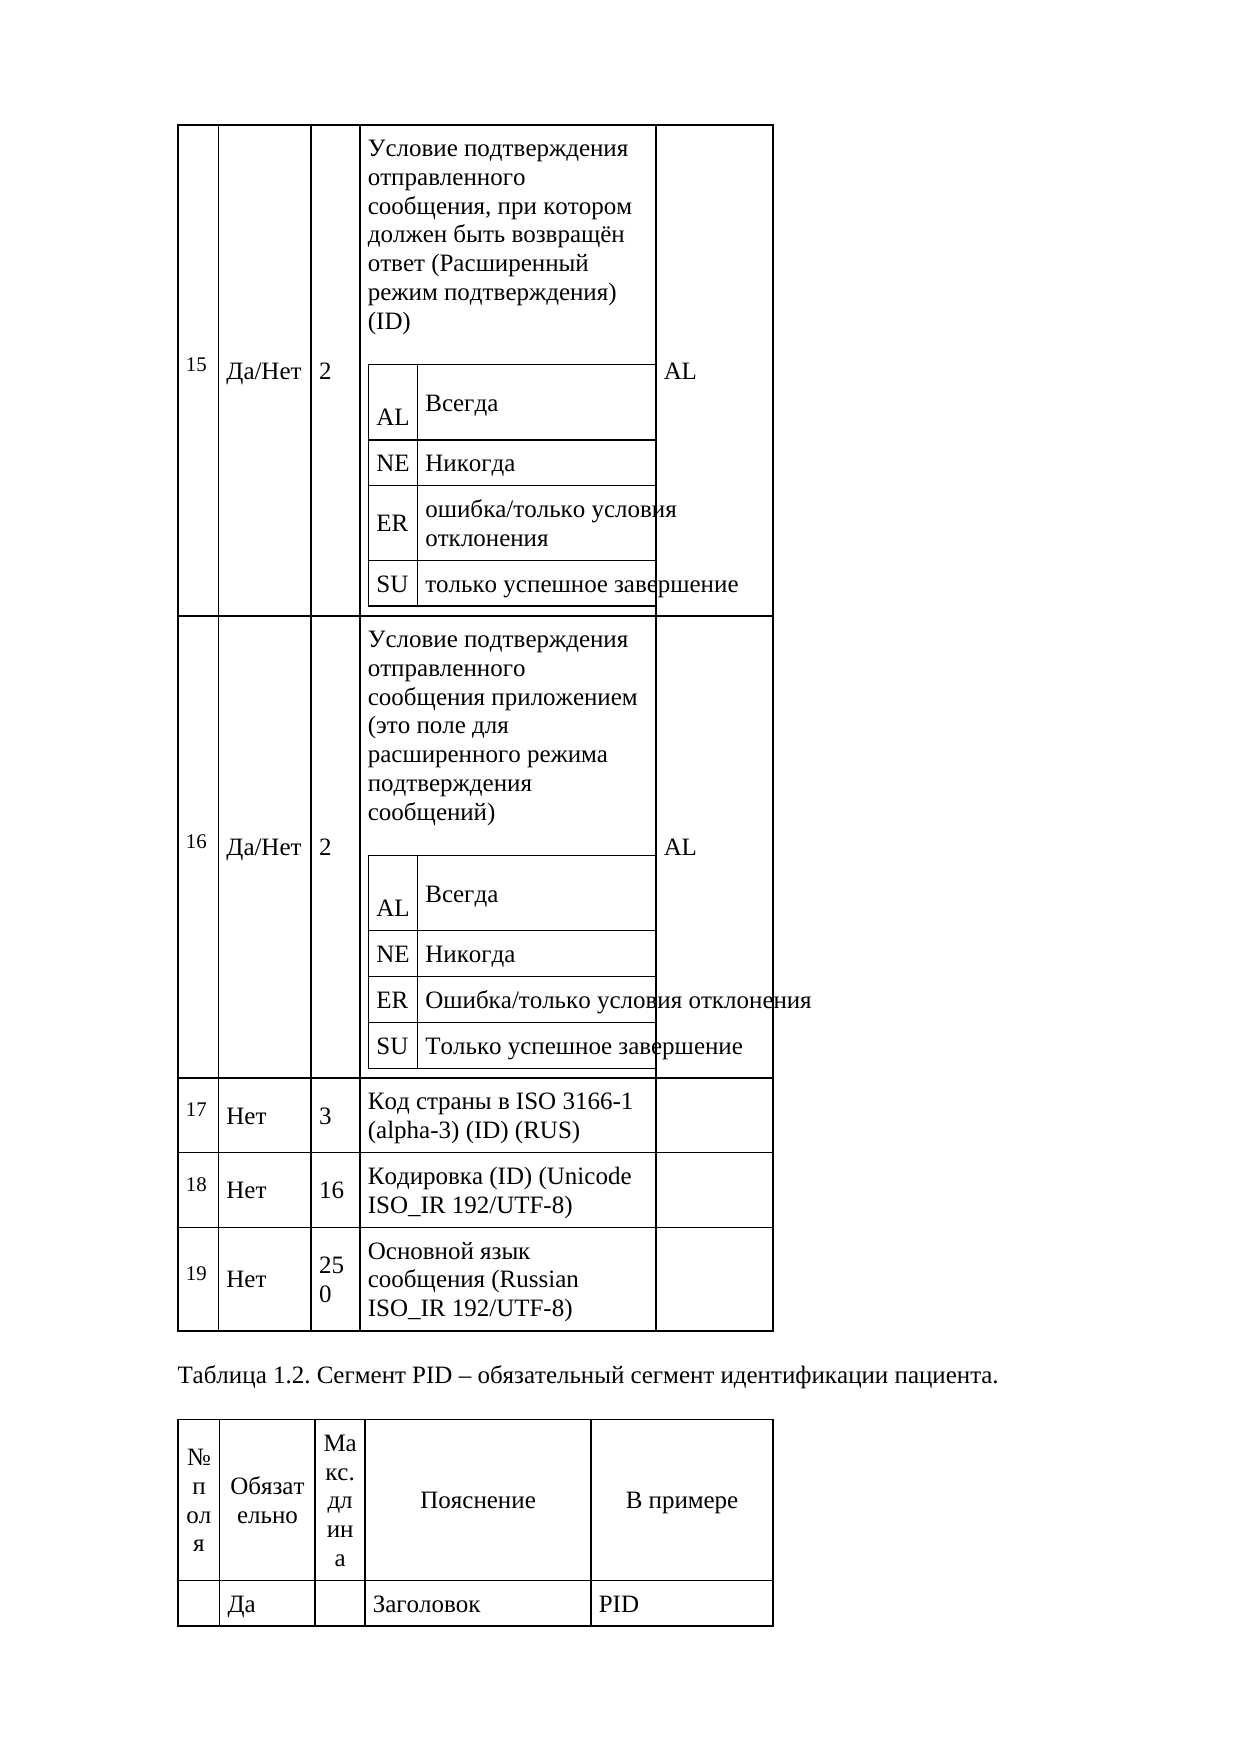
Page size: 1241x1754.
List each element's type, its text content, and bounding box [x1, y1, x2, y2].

table_cell [657, 1079, 772, 1152]
table_cell AL [657, 617, 772, 1077]
table_cell 19 [179, 1228, 218, 1330]
table_cell 3 [312, 1079, 359, 1152]
table_cell 16 [312, 1153, 359, 1226]
table_cell 18 [179, 1153, 218, 1226]
table_cell 2 [312, 617, 359, 1077]
table_cell Код страны в ISO 3166-1 (alpha-3) (ID) (RUS) [361, 1079, 655, 1152]
table_header Обязательно [220, 1420, 314, 1579]
table_cell [316, 1581, 364, 1625]
table_cell Нет [219, 1079, 310, 1152]
table_cell 250 [312, 1228, 359, 1330]
table_cell Да [220, 1581, 314, 1625]
table_cell AL [657, 126, 772, 615]
table_header Пояснение [366, 1420, 590, 1579]
text Таблица 1.2. Сегмент PID – обязательный сегмент идентификации пациента. [177, 1361, 1122, 1389]
table_cell Основной язык сообщения (Russian ISO_IR 192/UTF-8) [361, 1228, 655, 1330]
table_cell [657, 1228, 772, 1330]
table_cell Кодировка (ID) (Unicode ISO_IR 192/UTF-8) [361, 1153, 655, 1226]
table_cell Заголовок [366, 1581, 590, 1625]
table_cell 17 [179, 1079, 218, 1152]
table_cell [657, 1153, 772, 1226]
table_cell 2 [312, 126, 359, 615]
table_cell [179, 1581, 219, 1625]
table_cell Условие подтверждения отправленного сообщения, при котором должен быть возвращён ответ (Расширенный режим подтверждения) (ID) [361, 126, 655, 615]
table_header В примере [592, 1420, 772, 1579]
table_cell Нет [219, 1153, 310, 1226]
table_cell Условие подтверждения отправленного сообщения приложением (это поле для расширенного режима подтверждения сообщений) [361, 617, 655, 1077]
table_header Макс. длина [316, 1420, 364, 1579]
table_cell 15 [179, 126, 218, 615]
table_cell Нет [219, 1228, 310, 1330]
table_cell Да/Нет [219, 126, 310, 615]
table_header № поля [179, 1420, 219, 1579]
table_cell 16 [179, 617, 218, 1077]
table_cell PID [592, 1581, 772, 1625]
table_cell Да/Нет [219, 617, 310, 1077]
